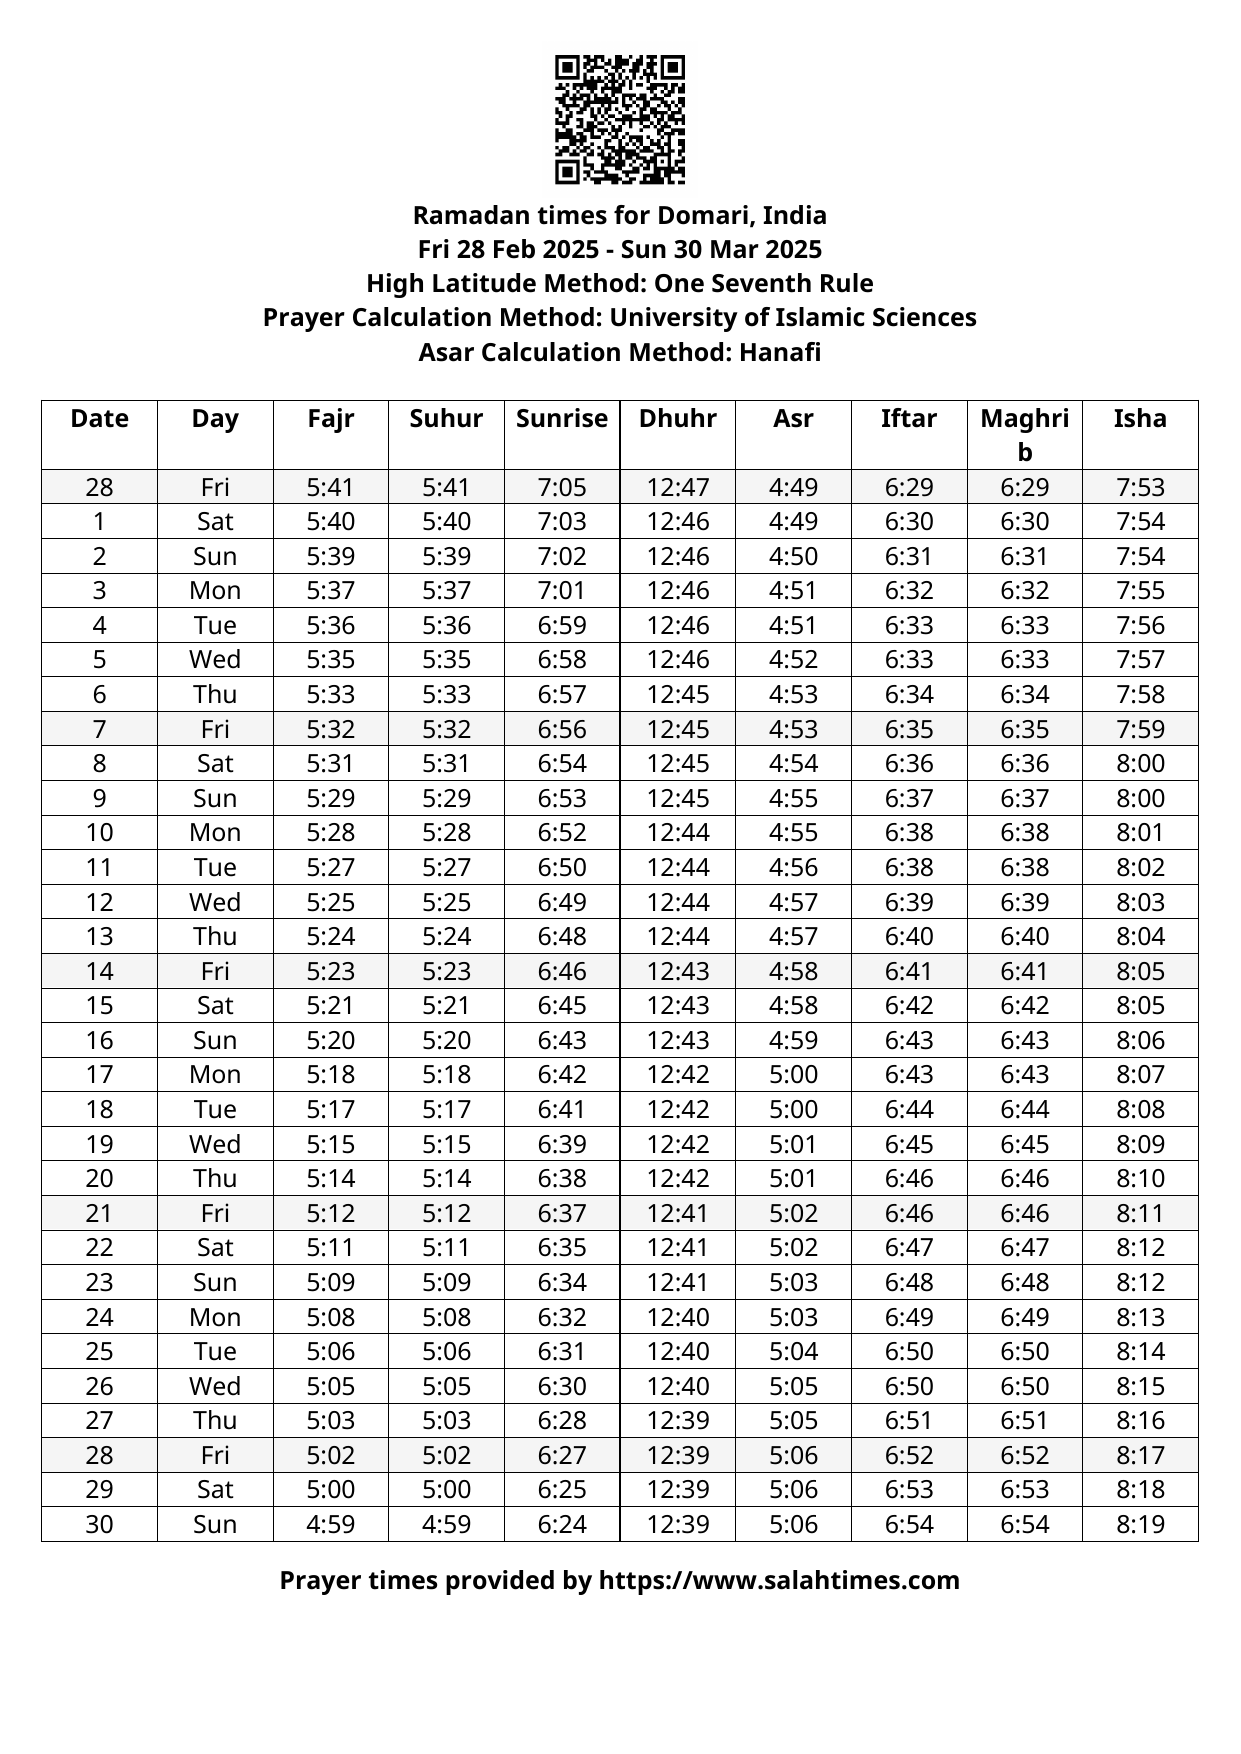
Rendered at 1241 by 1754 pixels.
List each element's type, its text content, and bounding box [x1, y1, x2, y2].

table_cell 12:40 [621, 1369, 735, 1402]
table_cell 6:37 [852, 781, 967, 814]
table_cell 12:46 [621, 608, 735, 642]
table_cell 12:43 [621, 1023, 735, 1057]
text Prayer times provided by https://www.salahtimes.com [42, 1563, 1198, 1597]
table_cell 6:46 [968, 1196, 1082, 1229]
table_cell 8:04 [1083, 919, 1198, 953]
table_cell 5:04 [736, 1334, 851, 1368]
table_cell 6:25 [505, 1473, 619, 1506]
table_cell 5:06 [274, 1334, 388, 1368]
table_cell 16 [42, 1023, 157, 1057]
table_cell 12:39 [621, 1404, 735, 1437]
table_cell 5:37 [389, 574, 504, 607]
table_cell 23 [42, 1265, 157, 1299]
table_cell 8:14 [1083, 1334, 1198, 1368]
table_cell 5:01 [736, 1127, 851, 1160]
table_cell 5:33 [274, 677, 388, 711]
table_cell 5:23 [389, 954, 504, 987]
table_cell 12:44 [621, 885, 735, 918]
table_cell 6:45 [968, 1127, 1082, 1160]
table_cell 12:43 [621, 989, 735, 1022]
table_cell 12:46 [621, 539, 735, 572]
table_cell 6:52 [968, 1438, 1082, 1472]
table_cell 4:53 [736, 677, 851, 711]
table_cell 4:59 [274, 1507, 388, 1541]
table_cell 7:53 [1083, 470, 1198, 503]
table_cell 6:49 [968, 1300, 1082, 1333]
table_cell 8:16 [1083, 1404, 1198, 1437]
table_cell 6:29 [968, 470, 1082, 503]
table_cell 12:44 [621, 816, 735, 849]
table_cell 5:05 [736, 1404, 851, 1437]
table_cell 6:42 [505, 1058, 619, 1091]
table_cell 4:51 [736, 574, 851, 607]
table_cell 8 [42, 746, 157, 780]
table_header Fajr [274, 401, 388, 469]
table_cell 12:45 [621, 781, 735, 814]
table_cell Fri [158, 1196, 273, 1229]
text Prayer Calculation Method: University of Islamic Sciences [42, 300, 1198, 334]
table_cell 6:51 [968, 1404, 1082, 1437]
table_cell 5 [42, 643, 157, 676]
table_header Isha [1083, 401, 1198, 469]
table_cell Tue [158, 608, 273, 642]
table_cell 5:08 [389, 1300, 504, 1333]
table_cell 6:53 [505, 781, 619, 814]
table_cell Sat [158, 746, 273, 780]
table_cell 22 [42, 1231, 157, 1264]
table_cell 8:07 [1083, 1058, 1198, 1091]
table_cell 12:45 [621, 677, 735, 711]
table_cell 27 [42, 1404, 157, 1437]
table_cell 8:09 [1083, 1127, 1198, 1160]
table_cell 5:02 [389, 1438, 504, 1472]
table_cell 5:23 [274, 954, 388, 987]
table_cell Sun [158, 1265, 273, 1299]
table_cell 6:43 [505, 1023, 619, 1057]
table_cell 6:28 [505, 1404, 619, 1437]
table_cell 6:54 [968, 1507, 1082, 1541]
table_cell 5:33 [389, 677, 504, 711]
table_cell Sat [158, 989, 273, 1022]
table_cell 12:39 [621, 1507, 735, 1541]
table_cell 5:03 [736, 1300, 851, 1333]
table_cell 6:57 [505, 677, 619, 711]
table_cell 5:05 [274, 1369, 388, 1402]
table_cell 6:34 [505, 1265, 619, 1299]
table_cell 11 [42, 850, 157, 884]
table_cell 8:03 [1083, 885, 1198, 918]
table_cell 4:53 [736, 712, 851, 745]
table_cell 6:46 [852, 1161, 967, 1195]
table_cell 12:46 [621, 574, 735, 607]
table_header Suhur [389, 401, 504, 469]
table_cell 6:33 [852, 643, 967, 676]
table_cell 12:42 [621, 1127, 735, 1160]
table_cell 8:05 [1083, 989, 1198, 1022]
table_cell Thu [158, 1161, 273, 1195]
table_cell 5:28 [274, 816, 388, 849]
table_cell 6:52 [852, 1438, 967, 1472]
table_cell 8:10 [1083, 1161, 1198, 1195]
table_cell 24 [42, 1300, 157, 1333]
table_cell 12:39 [621, 1438, 735, 1472]
table_cell Fri [158, 1438, 273, 1472]
table_cell 5:06 [736, 1473, 851, 1506]
table_cell 6:45 [852, 1127, 967, 1160]
table_cell 7:02 [505, 539, 619, 572]
table_cell 12:41 [621, 1231, 735, 1264]
table_cell 5:36 [274, 608, 388, 642]
table_cell 6:36 [852, 746, 967, 780]
table_cell 12:45 [621, 746, 735, 780]
table_cell 8:00 [1083, 746, 1198, 780]
table_cell 4:57 [736, 885, 851, 918]
table_cell 6:43 [852, 1058, 967, 1091]
table_cell Mon [158, 1058, 273, 1091]
table_cell 6:27 [505, 1438, 619, 1472]
table_cell 6:50 [852, 1369, 967, 1402]
table_cell 17 [42, 1058, 157, 1091]
table_cell Fri [158, 712, 273, 745]
table_cell 4:52 [736, 643, 851, 676]
table_cell 5:39 [274, 539, 388, 572]
table_cell 6:39 [505, 1127, 619, 1160]
table_cell 6:52 [505, 816, 619, 849]
table_cell Sat [158, 1231, 273, 1264]
table_cell 6:43 [852, 1023, 967, 1057]
table_cell 8:06 [1083, 1023, 1198, 1057]
table_cell 5:00 [736, 1058, 851, 1091]
table_cell 5:32 [274, 712, 388, 745]
table_cell 5:00 [274, 1473, 388, 1506]
table_cell 4:59 [389, 1507, 504, 1541]
table_cell 1 [42, 504, 157, 538]
table_cell 5:02 [274, 1438, 388, 1472]
table_cell 7:54 [1083, 539, 1198, 572]
table_cell 5:03 [274, 1404, 388, 1437]
table_cell 4:51 [736, 608, 851, 642]
table_cell 7:54 [1083, 504, 1198, 538]
table_cell 5:35 [389, 643, 504, 676]
table_cell 5:18 [389, 1058, 504, 1091]
picture [542, 41, 699, 198]
table_cell 5:25 [389, 885, 504, 918]
table_cell 6:32 [505, 1300, 619, 1333]
table_cell 5:14 [389, 1161, 504, 1195]
table_cell Wed [158, 643, 273, 676]
table_cell 7:01 [505, 574, 619, 607]
table_cell Wed [158, 1127, 273, 1160]
table_cell 4:55 [736, 816, 851, 849]
table_cell 8:02 [1083, 850, 1198, 884]
table_cell 5:35 [274, 643, 388, 676]
table_cell 18 [42, 1092, 157, 1126]
table_cell 19 [42, 1127, 157, 1160]
table_cell 4:58 [736, 989, 851, 1022]
table_cell 6:30 [505, 1369, 619, 1402]
table_cell Sat [158, 504, 273, 538]
table_cell 8:19 [1083, 1507, 1198, 1541]
table_cell 25 [42, 1334, 157, 1368]
table_cell 6:43 [968, 1023, 1082, 1057]
table_cell 4:49 [736, 470, 851, 503]
table_cell 6:38 [852, 816, 967, 849]
table_header Maghrib [968, 401, 1082, 469]
table_cell 5:32 [389, 712, 504, 745]
table_cell 6:44 [968, 1092, 1082, 1126]
table_cell Tue [158, 1334, 273, 1368]
table_cell Thu [158, 919, 273, 953]
table_cell 5:31 [274, 746, 388, 780]
table_cell 6:40 [852, 919, 967, 953]
table_cell 6:48 [852, 1265, 967, 1299]
table_cell 5:29 [389, 781, 504, 814]
table_cell 6:47 [852, 1231, 967, 1264]
table_cell 5:40 [389, 504, 504, 538]
table_cell 5:06 [389, 1334, 504, 1368]
table_cell 6:42 [852, 989, 967, 1022]
table_cell Sun [158, 781, 273, 814]
table_cell 5:21 [274, 989, 388, 1022]
table_cell 7:56 [1083, 608, 1198, 642]
table_cell 12:42 [621, 1058, 735, 1091]
table_cell 5:03 [389, 1404, 504, 1437]
table_cell 3 [42, 574, 157, 607]
table_cell 8:12 [1083, 1231, 1198, 1264]
table_cell Thu [158, 1404, 273, 1437]
table_cell 30 [42, 1507, 157, 1541]
table_cell Sun [158, 1023, 273, 1057]
table_cell 5:24 [274, 919, 388, 953]
table_cell 12:40 [621, 1300, 735, 1333]
table_cell 5:27 [389, 850, 504, 884]
table_cell Fri [158, 954, 273, 987]
table_cell 5:28 [389, 816, 504, 849]
table_cell 6:46 [852, 1196, 967, 1229]
table_cell 6:43 [968, 1058, 1082, 1091]
table_cell 6:33 [968, 643, 1082, 676]
table_cell 5:41 [274, 470, 388, 503]
table_cell 5:15 [274, 1127, 388, 1160]
table_cell 8:18 [1083, 1473, 1198, 1506]
table_cell 6:37 [968, 781, 1082, 814]
table_header Dhuhr [621, 401, 735, 469]
table_cell 5:25 [274, 885, 388, 918]
table_cell 2 [42, 539, 157, 572]
table_cell 20 [42, 1161, 157, 1195]
table_cell 6:39 [852, 885, 967, 918]
table_cell 6:32 [852, 574, 967, 607]
table_cell 6:49 [505, 885, 619, 918]
table_cell 6:35 [505, 1231, 619, 1264]
table_cell 5:39 [389, 539, 504, 572]
table_header Asr [736, 401, 851, 469]
table_cell 6:33 [968, 608, 1082, 642]
table_cell 6:30 [968, 504, 1082, 538]
table_cell 5:02 [736, 1196, 851, 1229]
table_cell 7:58 [1083, 677, 1198, 711]
table_cell 4:54 [736, 746, 851, 780]
table_cell 6:41 [968, 954, 1082, 987]
table_cell 6:38 [505, 1161, 619, 1195]
table_cell 6:40 [968, 919, 1082, 953]
table_cell 5:11 [389, 1231, 504, 1264]
table_cell 12:40 [621, 1334, 735, 1368]
table_cell 21 [42, 1196, 157, 1229]
table_cell 4:59 [736, 1023, 851, 1057]
text High Latitude Method: One Seventh Rule [42, 266, 1198, 300]
table_cell 6:32 [968, 574, 1082, 607]
table_cell 7:59 [1083, 712, 1198, 745]
table_cell 5:05 [389, 1369, 504, 1402]
table_cell 6:48 [968, 1265, 1082, 1299]
table_cell 6:51 [852, 1404, 967, 1437]
table_cell 8:11 [1083, 1196, 1198, 1229]
table_cell 5:06 [736, 1507, 851, 1541]
table_cell 6:31 [968, 539, 1082, 572]
table_cell 7 [42, 712, 157, 745]
table_cell 6:45 [505, 989, 619, 1022]
table_cell 5:20 [389, 1023, 504, 1057]
table_cell 6:36 [968, 746, 1082, 780]
table_cell Mon [158, 1300, 273, 1333]
table_cell 5:12 [274, 1196, 388, 1229]
table_cell Sun [158, 539, 273, 572]
table_cell 6:48 [505, 919, 619, 953]
table_cell 8:12 [1083, 1265, 1198, 1299]
table_cell 5:31 [389, 746, 504, 780]
table_cell 5:08 [274, 1300, 388, 1333]
table_cell 12:42 [621, 1092, 735, 1126]
table_cell 4 [42, 608, 157, 642]
table_cell 12:46 [621, 643, 735, 676]
table_cell 6:31 [505, 1334, 619, 1368]
table_cell 5:18 [274, 1058, 388, 1091]
table_header Day [158, 401, 273, 469]
table_header Sunrise [505, 401, 619, 469]
table_cell 12:44 [621, 919, 735, 953]
table_cell 12:41 [621, 1196, 735, 1229]
table_cell 12:43 [621, 954, 735, 987]
table_cell 4:57 [736, 919, 851, 953]
table_cell 5:03 [736, 1265, 851, 1299]
table_cell 5:02 [736, 1231, 851, 1264]
table_cell 6:54 [505, 746, 619, 780]
table_cell 8:13 [1083, 1300, 1198, 1333]
table_cell Mon [158, 816, 273, 849]
table_cell 4:58 [736, 954, 851, 987]
table_cell 5:36 [389, 608, 504, 642]
table_cell 6:30 [852, 504, 967, 538]
table_cell 12:41 [621, 1265, 735, 1299]
table_cell 8:01 [1083, 816, 1198, 849]
text Ramadan times for Domari, India [42, 198, 1198, 232]
table_cell Tue [158, 850, 273, 884]
table_cell 6:50 [505, 850, 619, 884]
table_cell 12:45 [621, 712, 735, 745]
table_cell 5:14 [274, 1161, 388, 1195]
table_cell Wed [158, 1369, 273, 1402]
table_cell 12 [42, 885, 157, 918]
table_cell 5:17 [274, 1092, 388, 1126]
table_cell 5:20 [274, 1023, 388, 1057]
table_cell 15 [42, 989, 157, 1022]
table_cell Mon [158, 574, 273, 607]
table_cell 5:40 [274, 504, 388, 538]
table_cell Sun [158, 1507, 273, 1541]
table_cell Thu [158, 677, 273, 711]
table_cell 4:50 [736, 539, 851, 572]
table_cell 5:05 [736, 1369, 851, 1402]
table_cell 5:21 [389, 989, 504, 1022]
table_cell 6:34 [968, 677, 1082, 711]
table_cell 6:53 [852, 1473, 967, 1506]
table_cell 6:24 [505, 1507, 619, 1541]
table_cell 6:56 [505, 712, 619, 745]
table_cell 29 [42, 1473, 157, 1506]
table_cell 12:46 [621, 504, 735, 538]
table_cell 4:49 [736, 504, 851, 538]
table_cell 6 [42, 677, 157, 711]
table_cell 6:50 [852, 1334, 967, 1368]
table_header Date [42, 401, 157, 469]
table_cell 5:11 [274, 1231, 388, 1264]
table_cell 5:29 [274, 781, 388, 814]
table_cell 5:09 [274, 1265, 388, 1299]
table_cell 7:05 [505, 470, 619, 503]
table_cell 6:41 [505, 1092, 619, 1126]
table_cell 6:54 [852, 1507, 967, 1541]
table_cell 5:17 [389, 1092, 504, 1126]
table_cell 4:55 [736, 781, 851, 814]
table_cell Tue [158, 1092, 273, 1126]
table_cell 7:57 [1083, 643, 1198, 676]
table_cell 8:17 [1083, 1438, 1198, 1472]
table_cell 6:41 [852, 954, 967, 987]
text Fri 28 Feb 2025 - Sun 30 Mar 2025 [42, 232, 1198, 266]
table_cell 6:46 [968, 1161, 1082, 1195]
table_cell 6:37 [505, 1196, 619, 1229]
table_cell 6:29 [852, 470, 967, 503]
table_cell 5:37 [274, 574, 388, 607]
table_cell 6:53 [968, 1473, 1082, 1506]
table_cell 6:39 [968, 885, 1082, 918]
table_cell 5:41 [389, 470, 504, 503]
table_cell 5:06 [736, 1438, 851, 1472]
table_header Iftar [852, 401, 967, 469]
table_cell 5:15 [389, 1127, 504, 1160]
table_cell 14 [42, 954, 157, 987]
table_cell 5:12 [389, 1196, 504, 1229]
table_cell 7:03 [505, 504, 619, 538]
table_cell 12:47 [621, 470, 735, 503]
table_cell Fri [158, 470, 273, 503]
table_cell 5:27 [274, 850, 388, 884]
table_cell 28 [42, 470, 157, 503]
table_cell 6:34 [852, 677, 967, 711]
table_cell 6:38 [968, 816, 1082, 849]
table_cell 5:01 [736, 1161, 851, 1195]
table_cell 12:42 [621, 1161, 735, 1195]
table_cell 8:15 [1083, 1369, 1198, 1402]
table_cell 9 [42, 781, 157, 814]
table_cell 10 [42, 816, 157, 849]
table_cell 8:00 [1083, 781, 1198, 814]
table_cell 7:55 [1083, 574, 1198, 607]
table_cell 6:58 [505, 643, 619, 676]
table_cell 5:00 [389, 1473, 504, 1506]
table_cell 6:44 [852, 1092, 967, 1126]
table_cell 6:38 [852, 850, 967, 884]
table_cell 28 [42, 1438, 157, 1472]
table_cell 6:46 [505, 954, 619, 987]
table_cell 12:44 [621, 850, 735, 884]
table_cell 6:42 [968, 989, 1082, 1022]
table_cell 6:50 [968, 1334, 1082, 1368]
table_cell 4:56 [736, 850, 851, 884]
table_cell 6:49 [852, 1300, 967, 1333]
table_cell 26 [42, 1369, 157, 1402]
text Asar Calculation Method: Hanafi [42, 334, 1198, 368]
table_cell 6:35 [968, 712, 1082, 745]
table_cell Sat [158, 1473, 273, 1506]
table_cell 6:47 [968, 1231, 1082, 1264]
table_cell 6:38 [968, 850, 1082, 884]
table_cell 8:05 [1083, 954, 1198, 987]
table_cell 6:31 [852, 539, 967, 572]
table_cell Wed [158, 885, 273, 918]
table_cell 5:00 [736, 1092, 851, 1126]
table_cell 5:09 [389, 1265, 504, 1299]
table_cell 6:59 [505, 608, 619, 642]
table_cell 6:50 [968, 1369, 1082, 1402]
table_cell 13 [42, 919, 157, 953]
table_cell 5:24 [389, 919, 504, 953]
table_cell 6:35 [852, 712, 967, 745]
table_cell 6:33 [852, 608, 967, 642]
table_cell 8:08 [1083, 1092, 1198, 1126]
table_cell 12:39 [621, 1473, 735, 1506]
